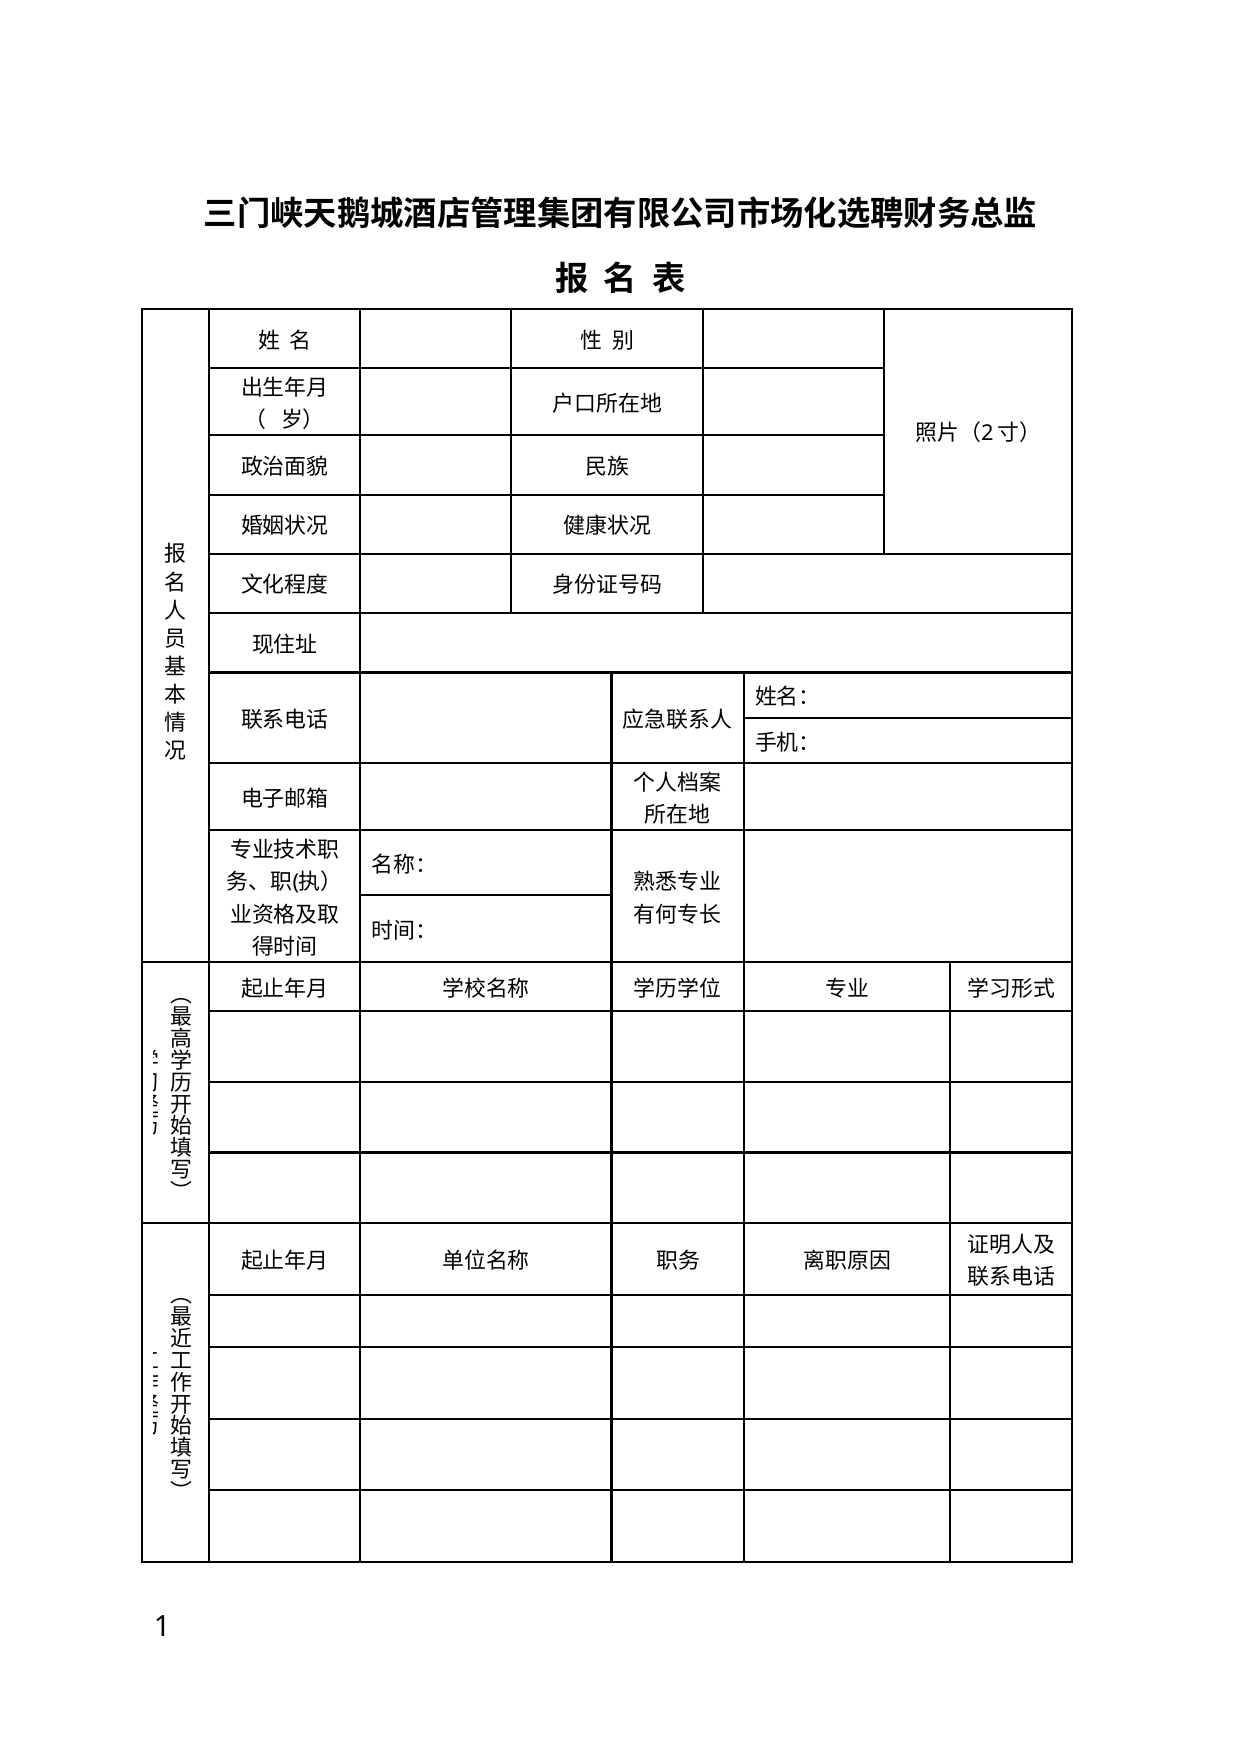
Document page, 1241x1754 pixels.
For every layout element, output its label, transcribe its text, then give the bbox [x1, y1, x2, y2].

table_cell [704, 436, 883, 493]
table_cell [704, 369, 883, 434]
table_cell [613, 1420, 743, 1489]
table_cell 政治面貌 [210, 436, 359, 493]
table_cell [361, 674, 610, 762]
table_cell [361, 1012, 610, 1081]
table_cell [210, 1083, 359, 1151]
table_header [361, 310, 510, 367]
table_cell [361, 764, 610, 829]
table_cell [210, 1012, 359, 1081]
table_cell 学历学位 [613, 963, 743, 1010]
table_cell [361, 555, 510, 612]
table_cell 学习形式 [951, 963, 1071, 1010]
table_cell [745, 764, 1071, 829]
table_cell 出生年月 （ 岁） [210, 369, 359, 434]
table_cell 职务 [613, 1224, 743, 1294]
table_cell [745, 1012, 949, 1081]
table_cell 现住址 [210, 614, 359, 671]
table_cell 证明人及联系电话 [951, 1224, 1071, 1294]
table_cell [613, 1348, 743, 1418]
table_cell [613, 1012, 743, 1081]
table_header 报名人员基本情况 [143, 310, 208, 961]
table_cell [951, 1420, 1071, 1489]
table_header 照片（2寸） [885, 310, 1071, 552]
table_cell [745, 1491, 949, 1561]
table_cell 个人档案 所在地 [613, 764, 743, 829]
table_cell [704, 555, 1071, 612]
table_cell [361, 1296, 610, 1346]
table_cell [951, 1348, 1071, 1418]
table_cell [951, 1083, 1071, 1151]
table_cell （最高学历开始填写） 学习经历 [143, 963, 208, 1222]
table_cell 专业技术职务、职(执）业资格及取得时间 [210, 831, 359, 961]
table_cell [613, 1491, 743, 1561]
table_cell [613, 1154, 743, 1222]
table_cell 起止年月 [210, 963, 359, 1010]
table_cell [210, 1420, 359, 1489]
table_cell 时间： [361, 896, 610, 961]
table_cell 民族 [512, 436, 702, 493]
table_cell [210, 1296, 359, 1346]
table_cell 身份证号码 [512, 555, 702, 612]
table_cell [361, 1491, 610, 1561]
text 报 名 表 [153, 243, 1087, 308]
table_cell 起止年月 [210, 1224, 359, 1294]
table_cell 户口所在地 [512, 369, 702, 434]
table_cell [613, 1083, 743, 1151]
table_cell 专业 [745, 963, 949, 1010]
table_cell 离职原因 [745, 1224, 949, 1294]
table_cell 名称： [361, 831, 610, 894]
table_cell [704, 496, 883, 552]
table_cell [745, 1083, 949, 1151]
table_header 性 别 [512, 310, 702, 367]
table_cell [951, 1491, 1071, 1561]
table_cell [951, 1296, 1071, 1346]
table_cell [361, 436, 510, 493]
table_cell 联系电话 [210, 674, 359, 762]
table_cell [361, 369, 510, 434]
table_cell （最近工作开始填写） 工作经历 [143, 1224, 208, 1561]
table_cell [745, 1154, 949, 1222]
table_cell [361, 614, 1071, 671]
table_cell 姓名： [745, 674, 1071, 717]
table_cell 单位名称 [361, 1224, 610, 1294]
table_cell [210, 1491, 359, 1561]
table_cell 文化程度 [210, 555, 359, 612]
table_cell [951, 1154, 1071, 1222]
table_cell [745, 1348, 949, 1418]
table_cell [361, 496, 510, 552]
table_cell [361, 1154, 610, 1222]
table_cell [361, 1348, 610, 1418]
text 三门峡天鹅城酒店管理集团有限公司市场化选聘财务总监 [153, 178, 1087, 243]
table_cell [361, 1083, 610, 1151]
table_header [704, 310, 883, 367]
table_cell 熟悉专业 有何专长 [613, 831, 743, 961]
table_cell [745, 1420, 949, 1489]
table_cell [951, 1012, 1071, 1081]
table_header 姓 名 [210, 310, 359, 367]
table_cell [745, 1296, 949, 1346]
table_cell 婚姻状况 [210, 496, 359, 552]
table_cell [613, 1296, 743, 1346]
table_cell 应急联系人 [613, 674, 743, 762]
table_cell [210, 1348, 359, 1418]
table_cell 手机： [745, 719, 1071, 762]
table_cell [361, 1420, 610, 1489]
table_cell 健康状况 [512, 496, 702, 552]
table_cell 电子邮箱 [210, 764, 359, 829]
table_cell 学校名称 [361, 963, 610, 1010]
table_cell [210, 1154, 359, 1222]
table_cell [745, 831, 1071, 961]
